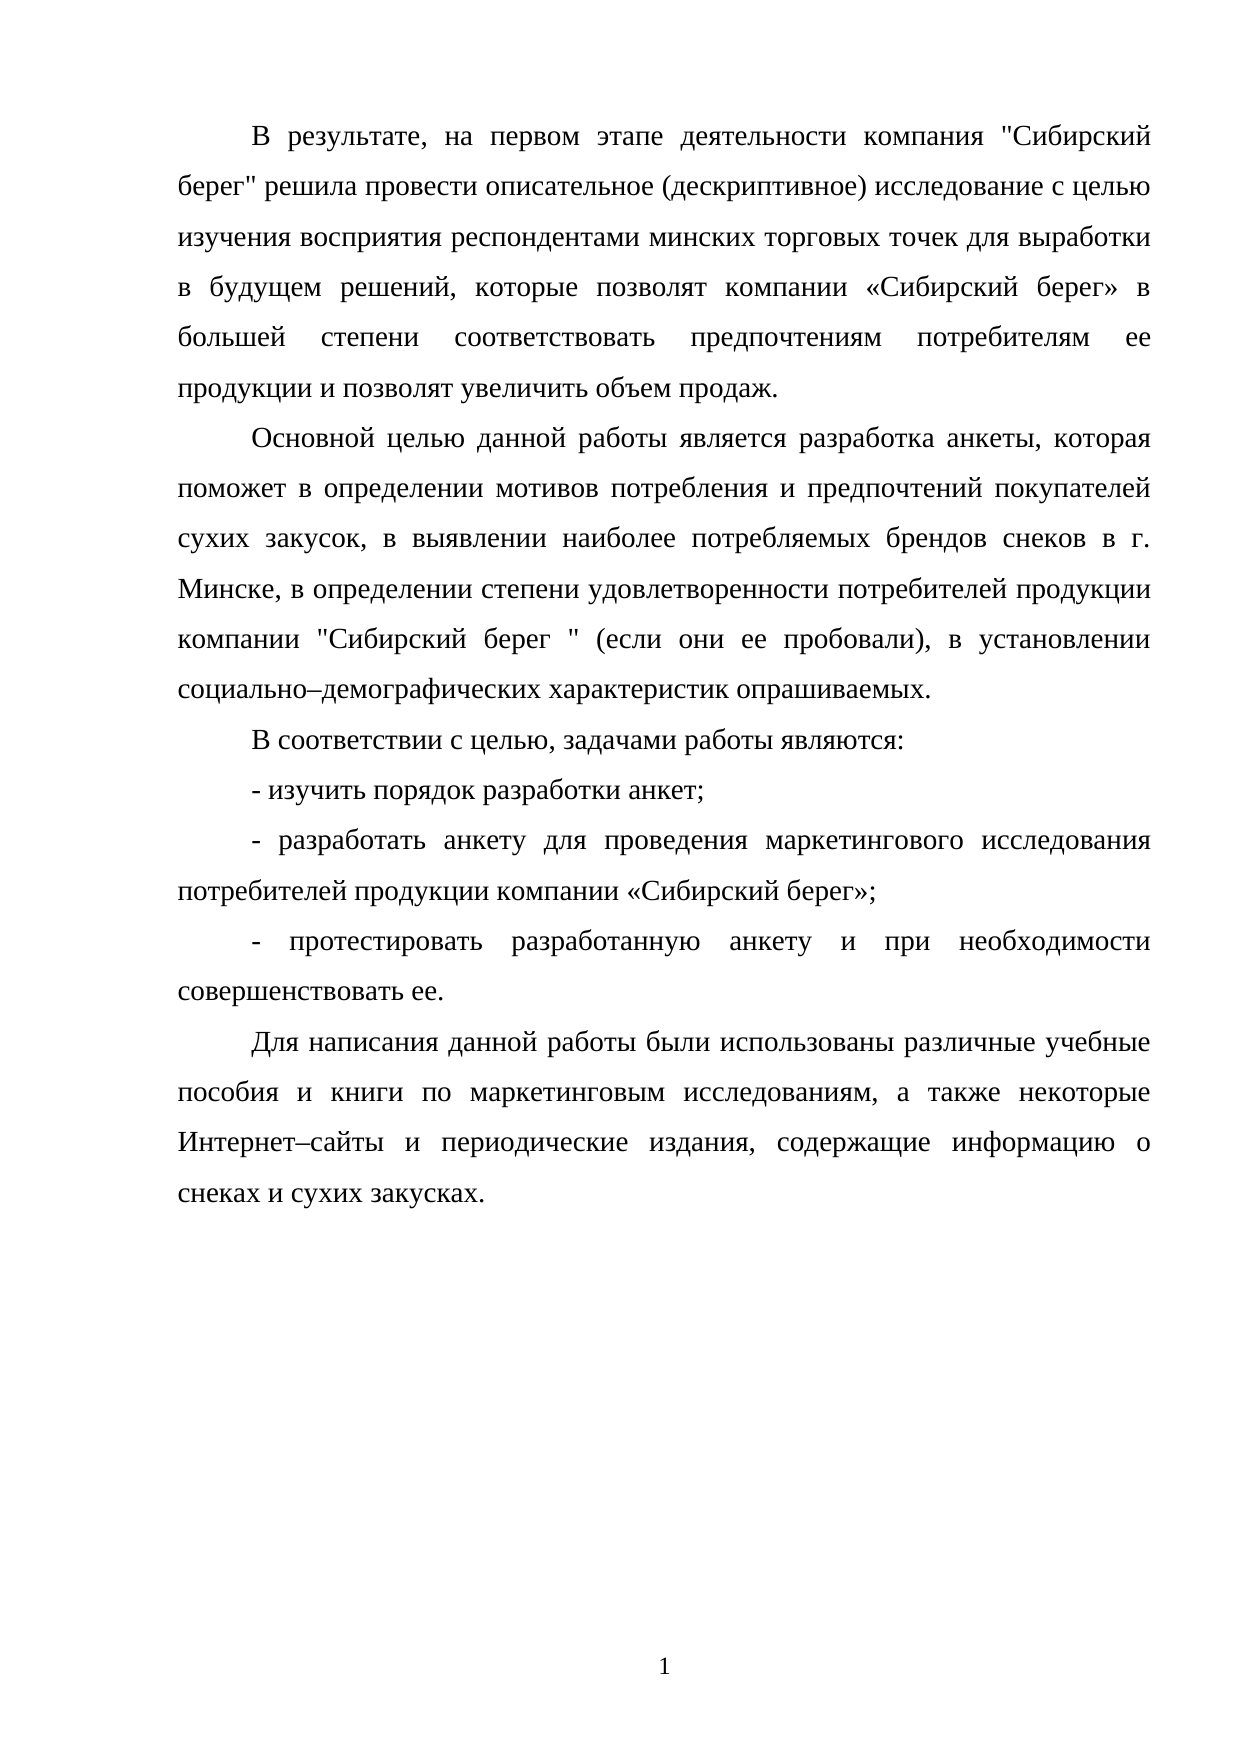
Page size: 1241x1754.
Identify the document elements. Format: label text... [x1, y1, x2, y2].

text - разработать анкету для проведения маркетингового исследования потребителей продукции компании «Сибирский берег»; [177, 822, 1152, 906]
text В соответствии с целью, задачами работы являются: [177, 722, 1152, 755]
text Для написания данной работы были использованы различные учебные пособия и книги по маркетинговым исследованиям, а также некоторые Интернет–сайты и периодические издания, содержащие информацию о снеках и сухих закусках. [177, 1024, 1152, 1208]
text Основной целью данной работы является разработка анкеты, которая поможет в определении мотивов потребления и предпочтений покупателей сухих закусок, в выявлении наиболее потребляемых брендов снеков в г. Минске, в определении степени удовлетворенности потребителей продукции компании "Сибирский берег " (если они ее пробовали), в установлении социально–демографических характеристик опрашиваемых. [177, 420, 1152, 705]
text - протестировать разработанную анкету и при необходимости совершенствовать ее. [177, 923, 1152, 1007]
text - изучить порядок разработки анкет; [177, 772, 1152, 806]
text В результате, на первом этапе деятельности компания "Сибирский берег" решила провести описательное (дескриптивное) исследование с целью изучения восприятия респондентами минских торговых точек для выработки в будущем решений, которые позволят компании «Сибирский берег» в большей степени соответствовать предпочтениям потребителям ее продукции и позволят увеличить объем продаж. [177, 118, 1152, 403]
